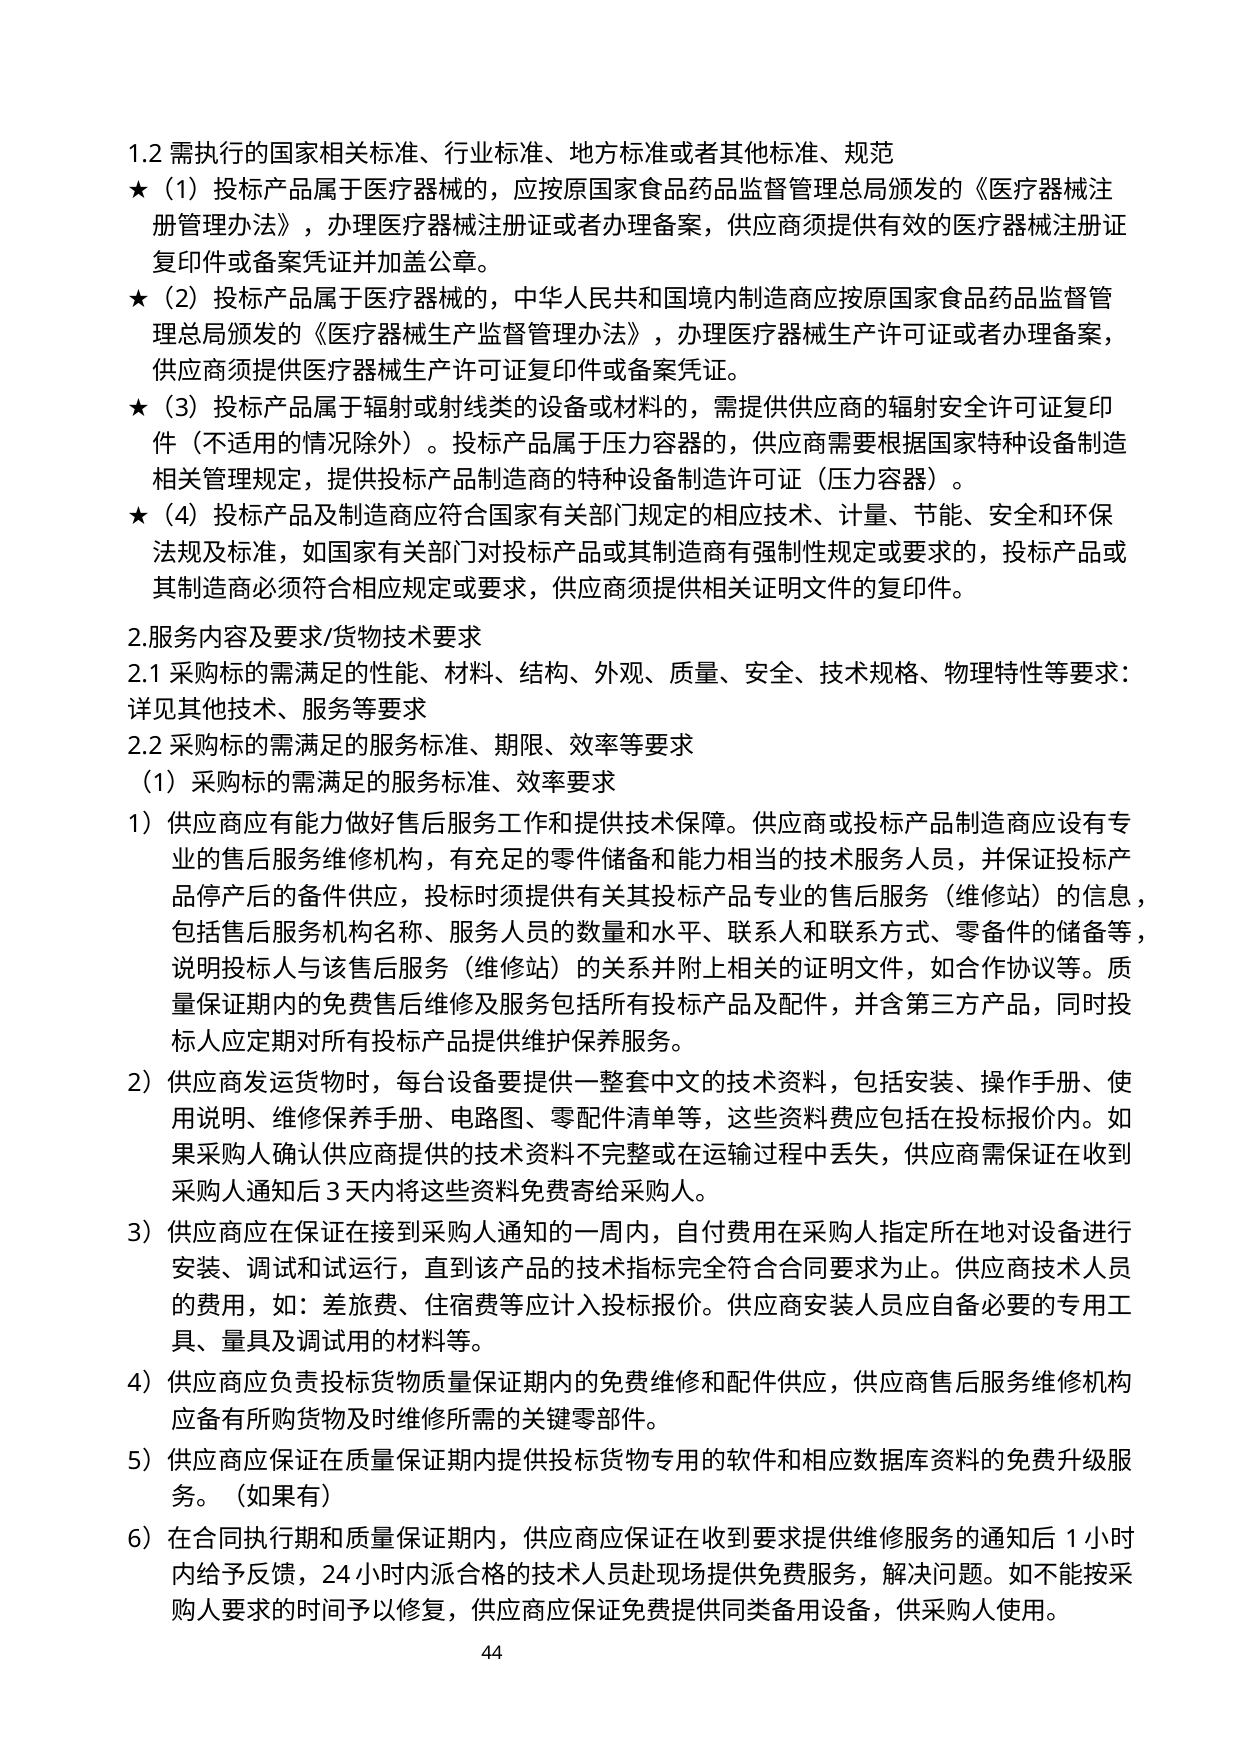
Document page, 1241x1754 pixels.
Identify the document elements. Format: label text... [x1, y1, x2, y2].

list 2）供应商发运货物时，每台设备要提供一整套中文的技术资料，包括安装、操作手册、使用说明、维修保养手册、电路图、零配件清单等，这些资料费应包括在投标报价内。如果采购人确认供应商提供的技术资料不完整或在运输过程中丢失，供应商需保证在收到采购人通知后3天内将这些资料免费寄给采购人。 [127, 1062, 1135, 1207]
list 4）供应商应负责投标货物质量保证期内的免费维修和配件供应，供应商售后服务维修机构应备有所购货物及时维修所需的关键零部件。 [127, 1363, 1135, 1435]
text ★（4）投标产品及制造商应符合国家有关部门规定的相应技术、计量、节能、安全和环保法规及标准，如国家有关部门对投标产品或其制造商有强制性规定或要求的，投标产品或其制造商必须符合相应规定或要求，供应商须提供相关证明文件的复印件。 [127, 496, 1135, 604]
text 1.2 需执行的国家相关标准、行业标准、地方标准或者其他标准、规范 [127, 133, 1135, 169]
text 2.1 采购标的需满足的性能、材料、结构、外观、质量、安全、技术规格、物理特性等要求：详见其他技术、服务等要求 [127, 653, 1135, 726]
text ★（3）投标产品属于辐射或射线类的设备或材料的，需提供供应商的辐射安全许可证复印件（不适用的情况除外）。投标产品属于压力容器的，供应商需要根据国家特种设备制造相关管理规定，提供投标产品制造商的特种设备制造许可证（压力容器）。 [127, 387, 1135, 496]
text （1）采购标的需满足的服务标准、效率要求 [127, 762, 1135, 798]
list 5）供应商应保证在质量保证期内提供投标货物专用的软件和相应数据库资料的免费升级服务。（如果有） [127, 1441, 1135, 1513]
list 3）供应商应在保证在接到采购人通知的一周内，自付费用在采购人指定所在地对设备进行安装、调试和试运行，直到该产品的技术指标完全符合合同要求为止。供应商技术人员的费用，如：差旅费、住宿费等应计入投标报价。供应商安装人员应自备必要的专用工具、量具及调试用的材料等。 [127, 1213, 1135, 1358]
list 1）供应商应有能力做好售后服务工作和提供技术保障。供应商或投标产品制造商应设有专业的售后服务维修机构，有充足的零件储备和能力相当的技术服务人员，并保证投标产品停产后的备件供应，投标时须提供有关其投标产品专业的售后服务（维修站）的信息，包括售后服务机构名称、服务人员的数量和水平、联系人和联系方式、零备件的储备等，说明投标人与该售后服务（维修站）的关系并附上相关的证明文件，如合作协议等。质量保证期内的免费售后维修及服务包括所有投标产品及配件，并含第三方产品，同时投标人应定期对所有投标产品提供维护保养服务。 [127, 803, 1135, 1057]
text 2.2 采购标的需满足的服务标准、期限、效率等要求 [127, 726, 1135, 762]
text ★（2）投标产品属于医疗器械的，中华人民共和国境内制造商应按原国家食品药品监督管理总局颁发的《医疗器械生产监督管理办法》，办理医疗器械生产许可证或者办理备案，供应商须提供医疗器械生产许可证复印件或备案凭证。 [127, 278, 1135, 387]
list 6）在合同执行期和质量保证期内，供应商应保证在收到要求提供维修服务的通知后1小时内给予反馈，24小时内派合格的技术人员赴现场提供免费服务，解决问题。如不能按采购人要求的时间予以修复，供应商应保证免费提供同类备用设备，供采购人使用。 [127, 1518, 1135, 1627]
text ★（1）投标产品属于医疗器械的，应按原国家食品药品监督管理总局颁发的《医疗器械注册管理办法》，办理医疗器械注册证或者办理备案，供应商须提供有效的医疗器械注册证复印件或备案凭证并加盖公章。 [127, 169, 1135, 278]
list 服务内容及要求/货物技术要求 [127, 617, 1135, 653]
